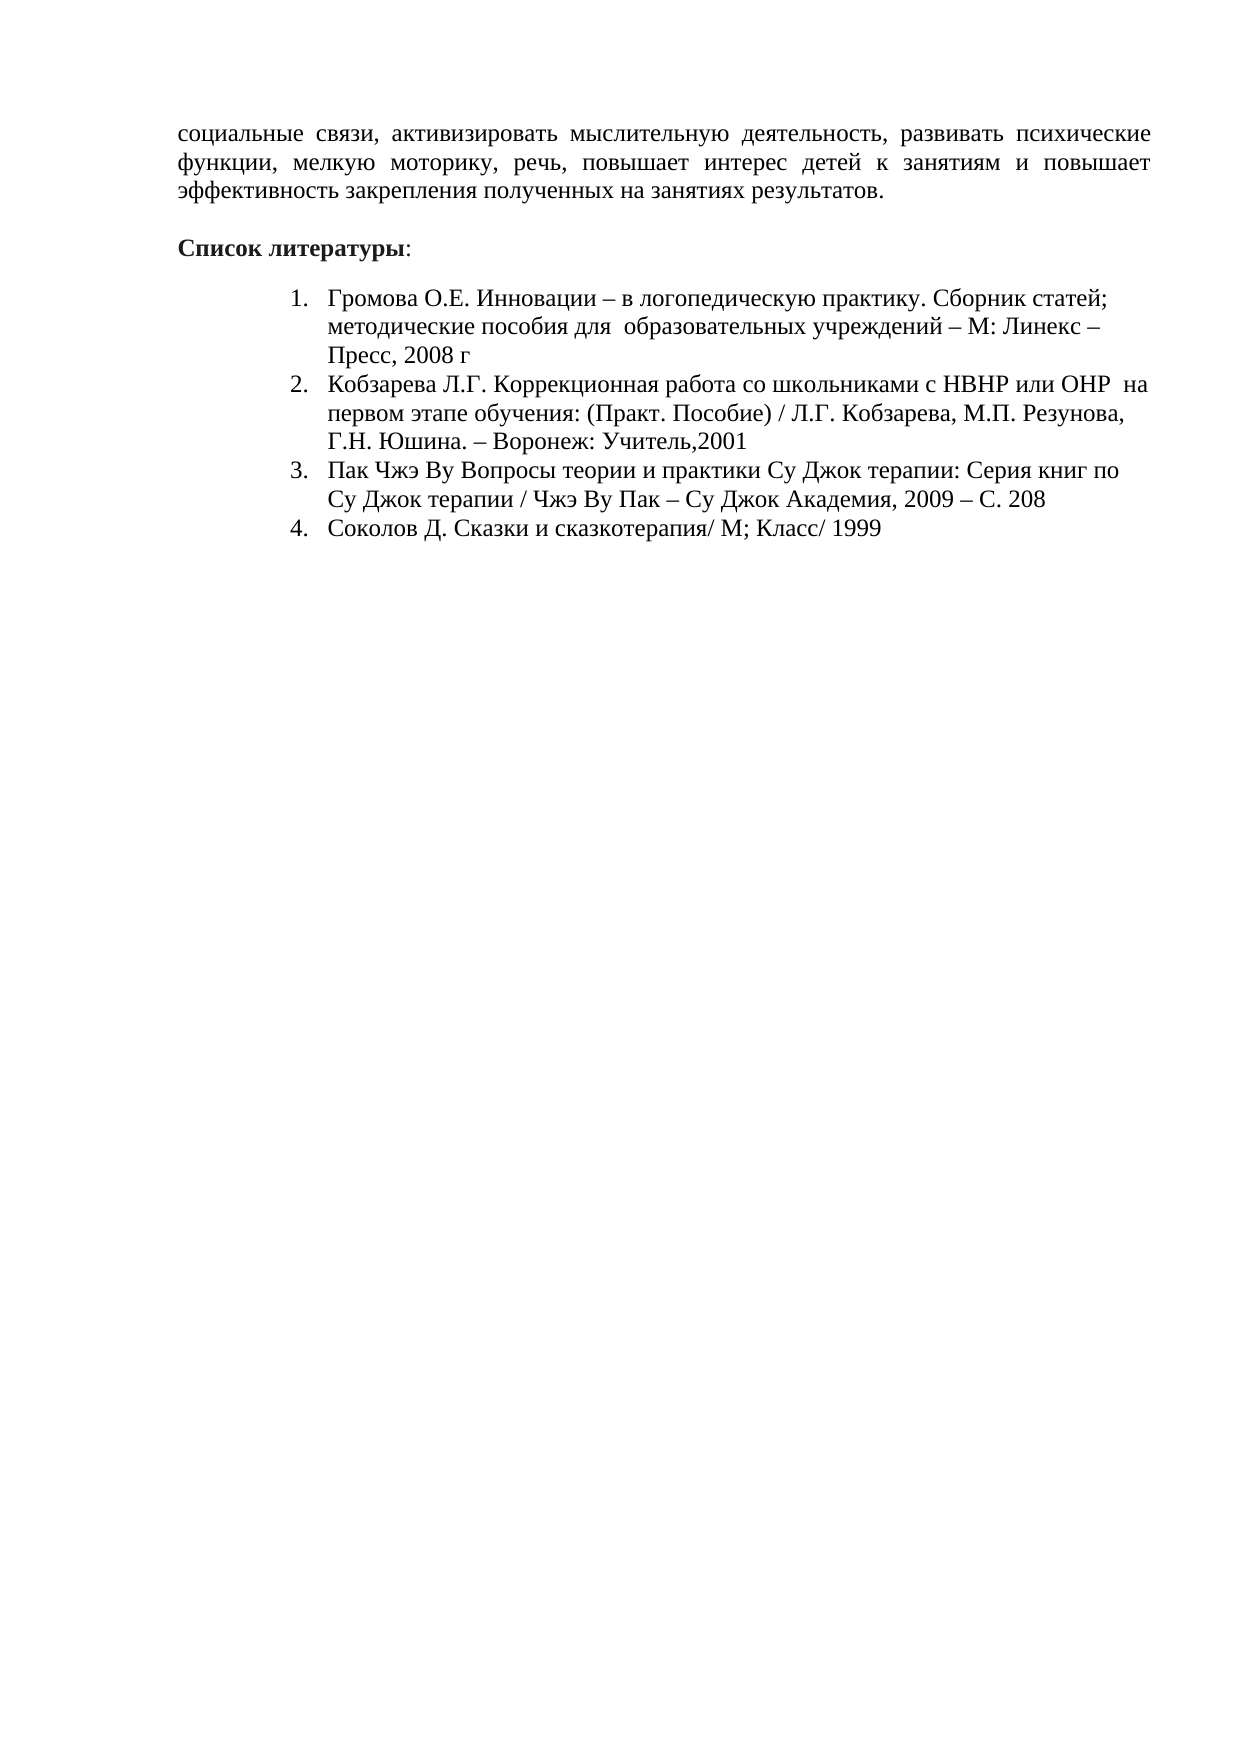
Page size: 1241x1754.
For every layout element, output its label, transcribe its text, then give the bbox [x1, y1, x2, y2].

list Громова О.Е. Инновации – в логопедическую практику. Сборник статей; методические пособия для образовательных учреждений – М: Линекс – Пресс, 2008 г [290, 283, 1152, 369]
list Соколов Д. Сказки и сказкотерапия/ М; Класс/ 1999 [290, 513, 1152, 541]
list Пак Чжэ Ву Вопросы теории и практики Су Джок терапии: Серия книг по Су Джок терапии / Чжэ Ву Пак – Су Джок Академия, 2009 – С. 208 [290, 455, 1152, 513]
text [177, 118, 1152, 204]
list Кобзарева Л.Г. Коррекционная работа со школьниками с НВНР или ОНР на первом этапе обучения: (Практ. Пособие) / Л.Г. Кобзарева, М.П. Резунова, Г.Н. Юшина. – Воронеж: Учитель,2001 [290, 369, 1152, 455]
text Список литературы: [177, 233, 1152, 262]
